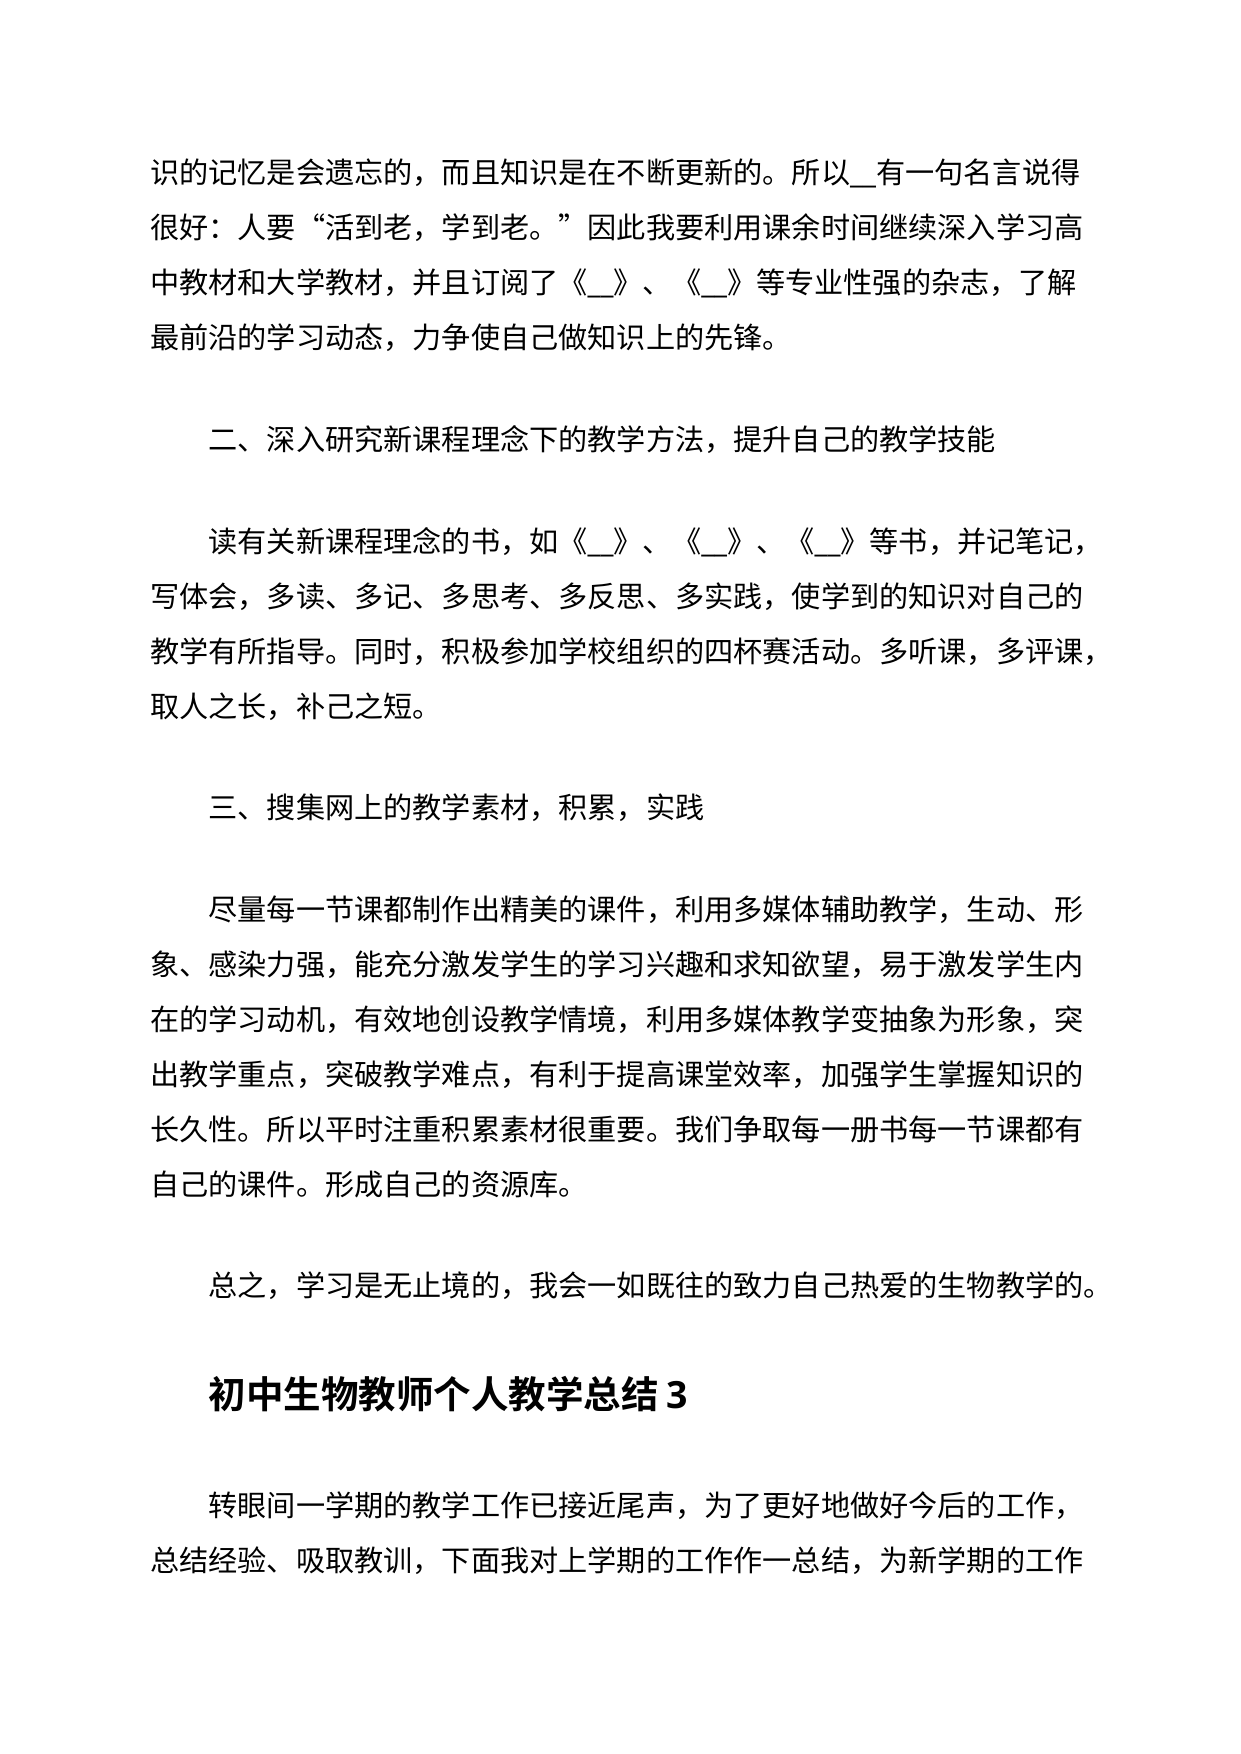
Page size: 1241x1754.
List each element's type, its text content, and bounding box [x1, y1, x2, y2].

text 总之，学习是无止境的，我会一如既往的致力自己热爱的生物教学的。 [150, 1263, 1090, 1305]
text 初中生物教师个人教学总结3 [150, 1365, 1090, 1419]
text 三、搜集网上的教学素材，积累，实践 [150, 785, 1090, 827]
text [150, 150, 1090, 357]
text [150, 1482, 1090, 1579]
text 读有关新课程理念的书，如《__》、《__》、《__》等书，并记笔记，写体会，多读、多记、多思考、多反思、多实践，使学到的知识对自己的教学有所指导。同时，积极参加学校组织的四杯赛活动。多听课，多评课，取人之长，补己之短。 [150, 518, 1090, 726]
text 二、深入研究新课程理念下的教学方法，提升自己的教学技能 [150, 417, 1090, 459]
text 尽量每一节课都制作出精美的课件，利用多媒体辅助教学，生动、形象、感染力强，能充分激发学生的学习兴趣和求知欲望，易于激发学生内在的学习动机，有效地创设教学情境，利用多媒体教学变抽象为形象，突出教学重点，突破教学难点，有利于提高课堂效率，加强学生掌握知识的长久性。所以平时注重积累素材很重要。我们争取每一册书每一节课都有自己的课件。形成自己的资源库。 [150, 887, 1090, 1203]
